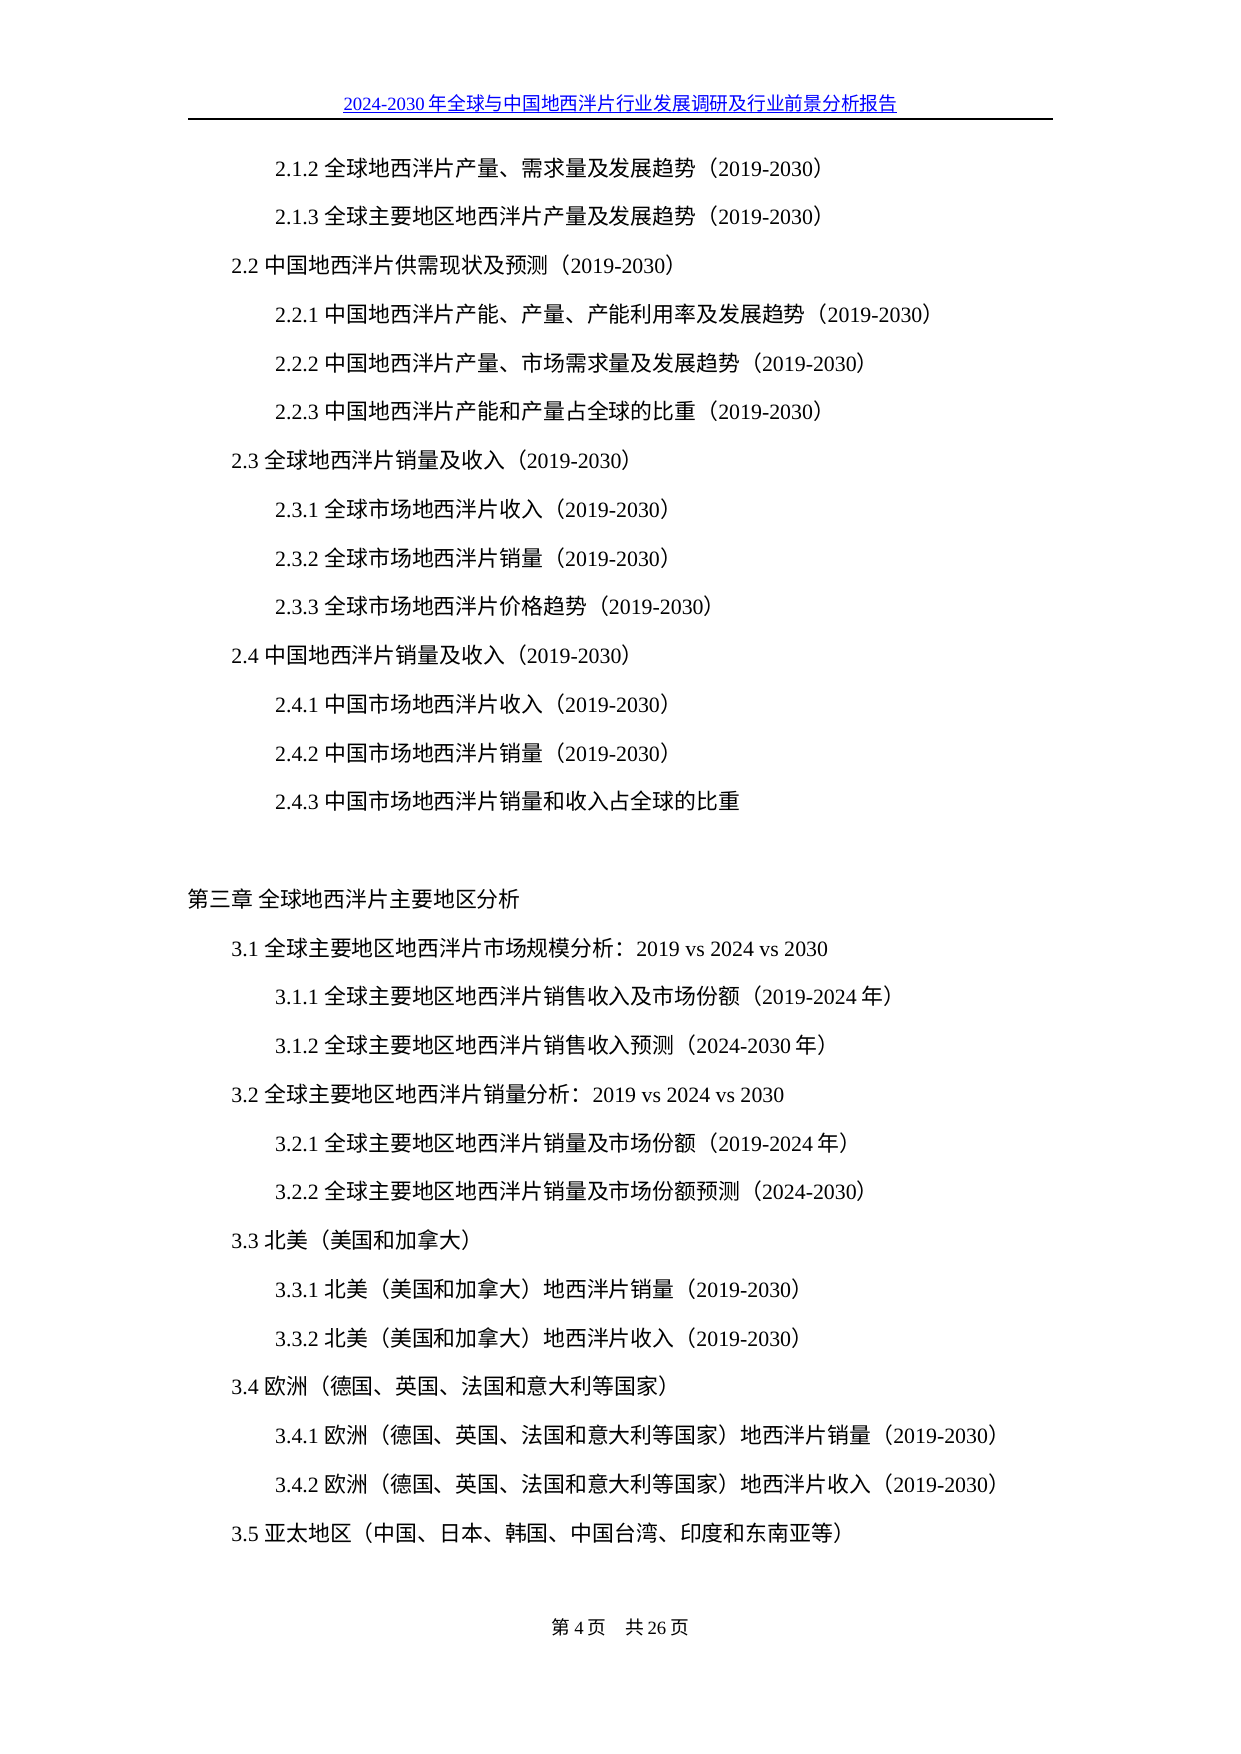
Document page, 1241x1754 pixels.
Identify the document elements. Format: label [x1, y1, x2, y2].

text [187, 150, 1053, 1548]
